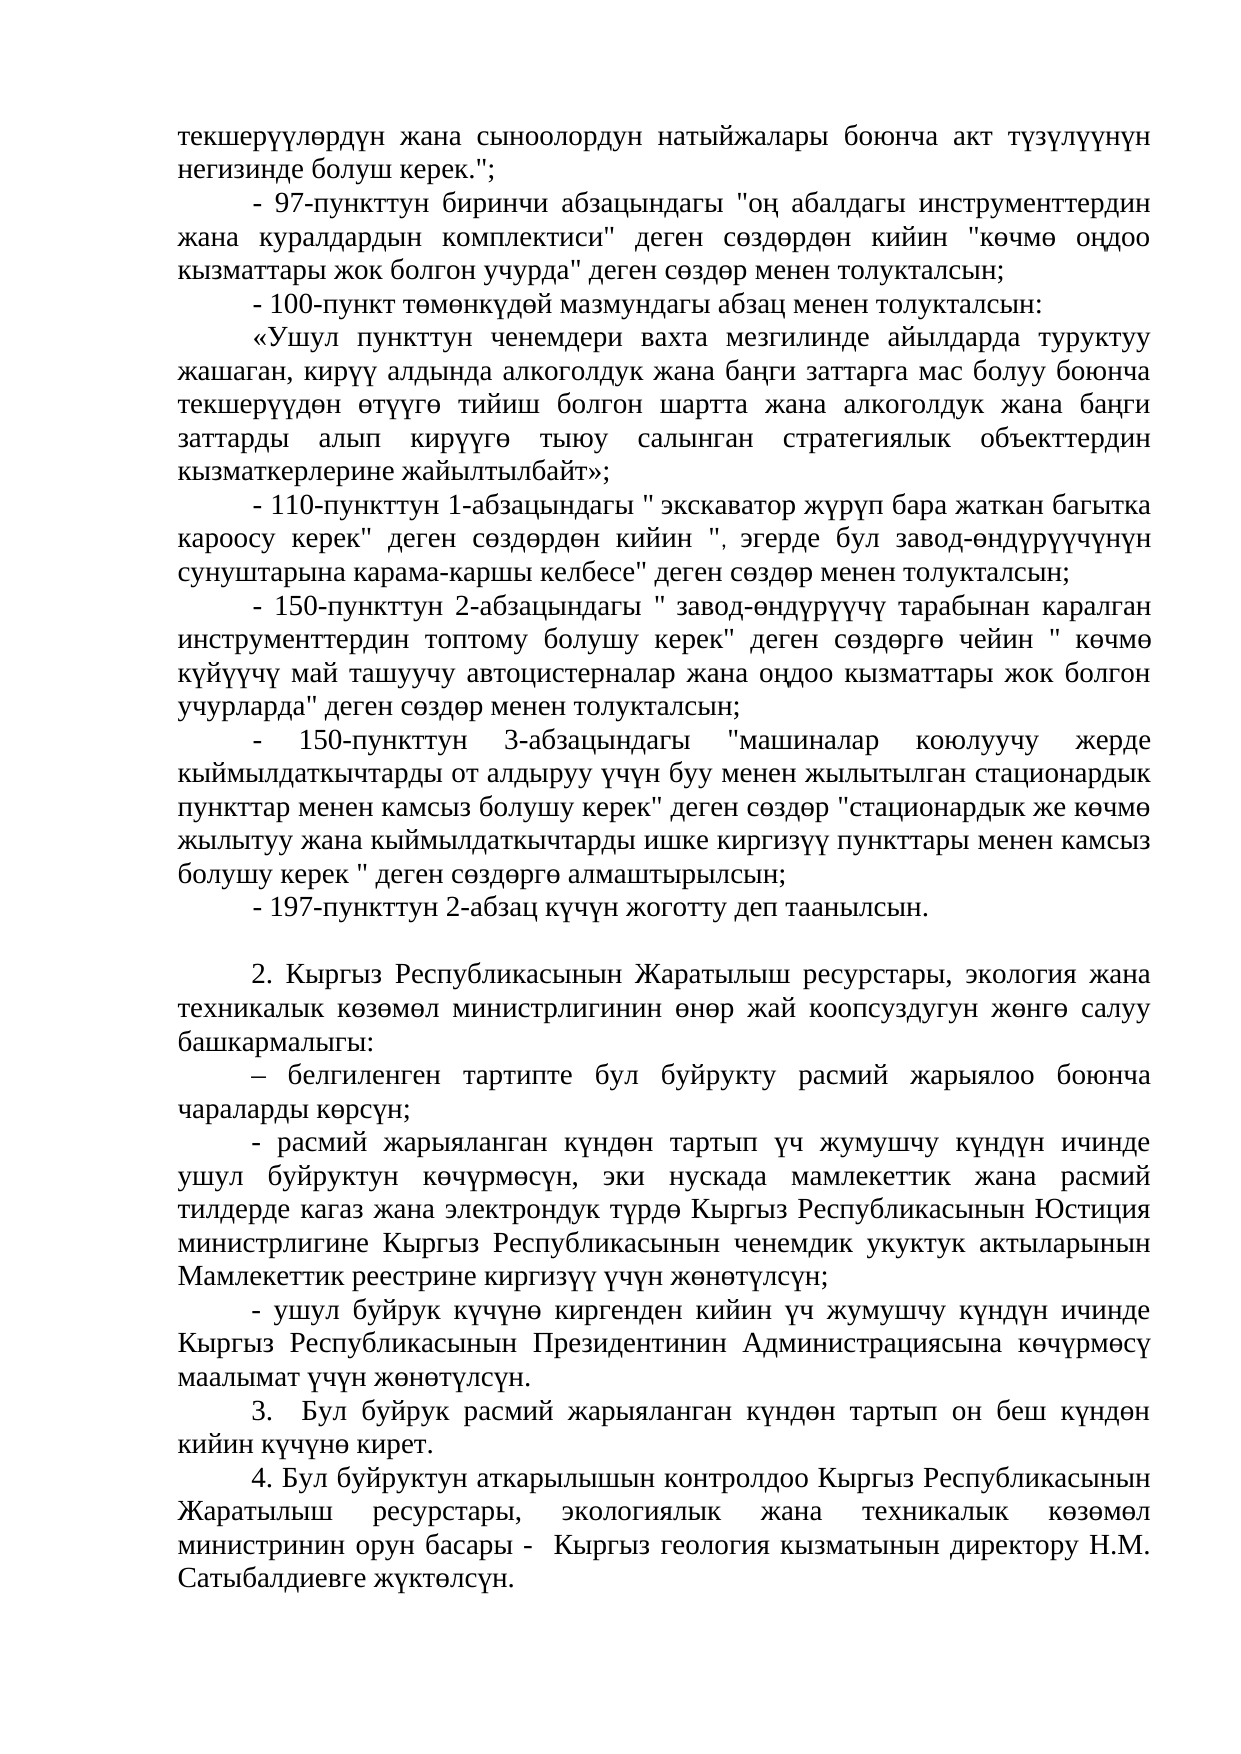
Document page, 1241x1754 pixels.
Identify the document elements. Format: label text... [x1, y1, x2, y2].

text 4. Бул буйруктун аткарылышын контролдоо Кыргыз Республикасынын Жаратылыш ресурстары, экологиялык жана техникалык көзөмөл министринин орун басары - Кыргыз геология кызматынын директору Н.М. Сатыбалдиевге жүктөлсүн. [177, 1460, 1152, 1594]
text - 197-пункттун 2-абзац күчүн жоготту деп таанылсын. [177, 889, 1152, 923]
text - 110-пункттун 1-абзацындагы " экскаватор жүрүп бара жаткан багытка кароосу керек" деген сөздөрдөн кийин ", эгерде бул завод-өндүрүүчүнүн сунуштарына карама-каршы келбесе" деген сөздөр менен толукталсын; [177, 487, 1152, 588]
text - 100-пункт төмөнкүдөй мазмундагы абзац менен толукталсын: [177, 286, 1152, 319]
text – белгиленген тартипте бул буйрукту расмий жарыялоо боюнча чараларды көрсүн; [177, 1057, 1152, 1124]
text - ушул буйрук күчүнө киргенден кийин үч жумушчу күндүн ичинде Кыргыз Республикасынын Президентинин Администрациясына көчүрмөсү маалымат үчүн жөнөтүлсүн. [177, 1292, 1152, 1393]
text - 97-пункттун биринчи абзацындагы "оң абалдагы инструменттердин жана куралдардын комплектиси" деген сөздөрдөн кийин "көчмө оңдоо кызматтары жок болгон учурда" деген сөздөр менен толукталсын; [177, 185, 1152, 286]
text «Ушул пункттун ченемдери вахта мезгилинде айылдарда туруктуу жашаган, кирүү алдында алкоголдук жана баңги заттарга мас болуу боюнча текшерүүдөн өтүүгө тийиш болгон шартта жана алкоголдук жана баңги заттарды алып кирүүгө тыюу салынган стратегиялык объекттердин кызматкерлерине жайылтылбайт»; [177, 319, 1152, 487]
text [177, 118, 1152, 185]
text 2. Кыргыз Республикасынын Жаратылыш ресурстары, экология жана техникалык көзөмөл министрлигинин өнөр жай коопсуздугун жөнгө салуу башкармалыгы: [177, 957, 1152, 1057]
text 3. Бул буйрук расмий жарыяланган күндөн тартып он беш күндөн кийин күчүнө кирет. [177, 1393, 1152, 1460]
text - расмий жарыяланган күндөн тартып үч жумушчу күндүн ичинде ушул буйруктун көчүрмөсүн, эки нускада мамлекеттик жана расмий тилдерде кагаз жана электрондук түрдө Кыргыз Республикасынын Юстиция министрлигине Кыргыз Республикасынын ченемдик укуктук актыларынын Мамлекеттик реестрине киргизүү үчүн жөнөтүлсүн; [177, 1124, 1152, 1292]
text - 150-пункттун 3-абзацындагы "машиналар коюлуучу жерде кыймылдаткычтарды от алдыруу үчүн буу менен жылытылган стационардык пункттар менен камсыз болушу керек" деген сөздөр "стационардык же көчмө жылытуу жана кыймылдаткычтарды ишке киргизүү пункттары менен камсыз болушу керек " деген сөздөргө алмаштырылсын; [177, 722, 1152, 889]
text - 150-пункттун 2-абзацындагы " завод-өндүрүүчү тарабынан каралган инструменттердин топтому болушу керек" деген сөздөргө чейин " көчмө күйүүчү май ташуучу автоцистерналар жана оңдоо кызматтары жок болгон учурларда" деген сөздөр менен толукталсын; [177, 588, 1152, 722]
